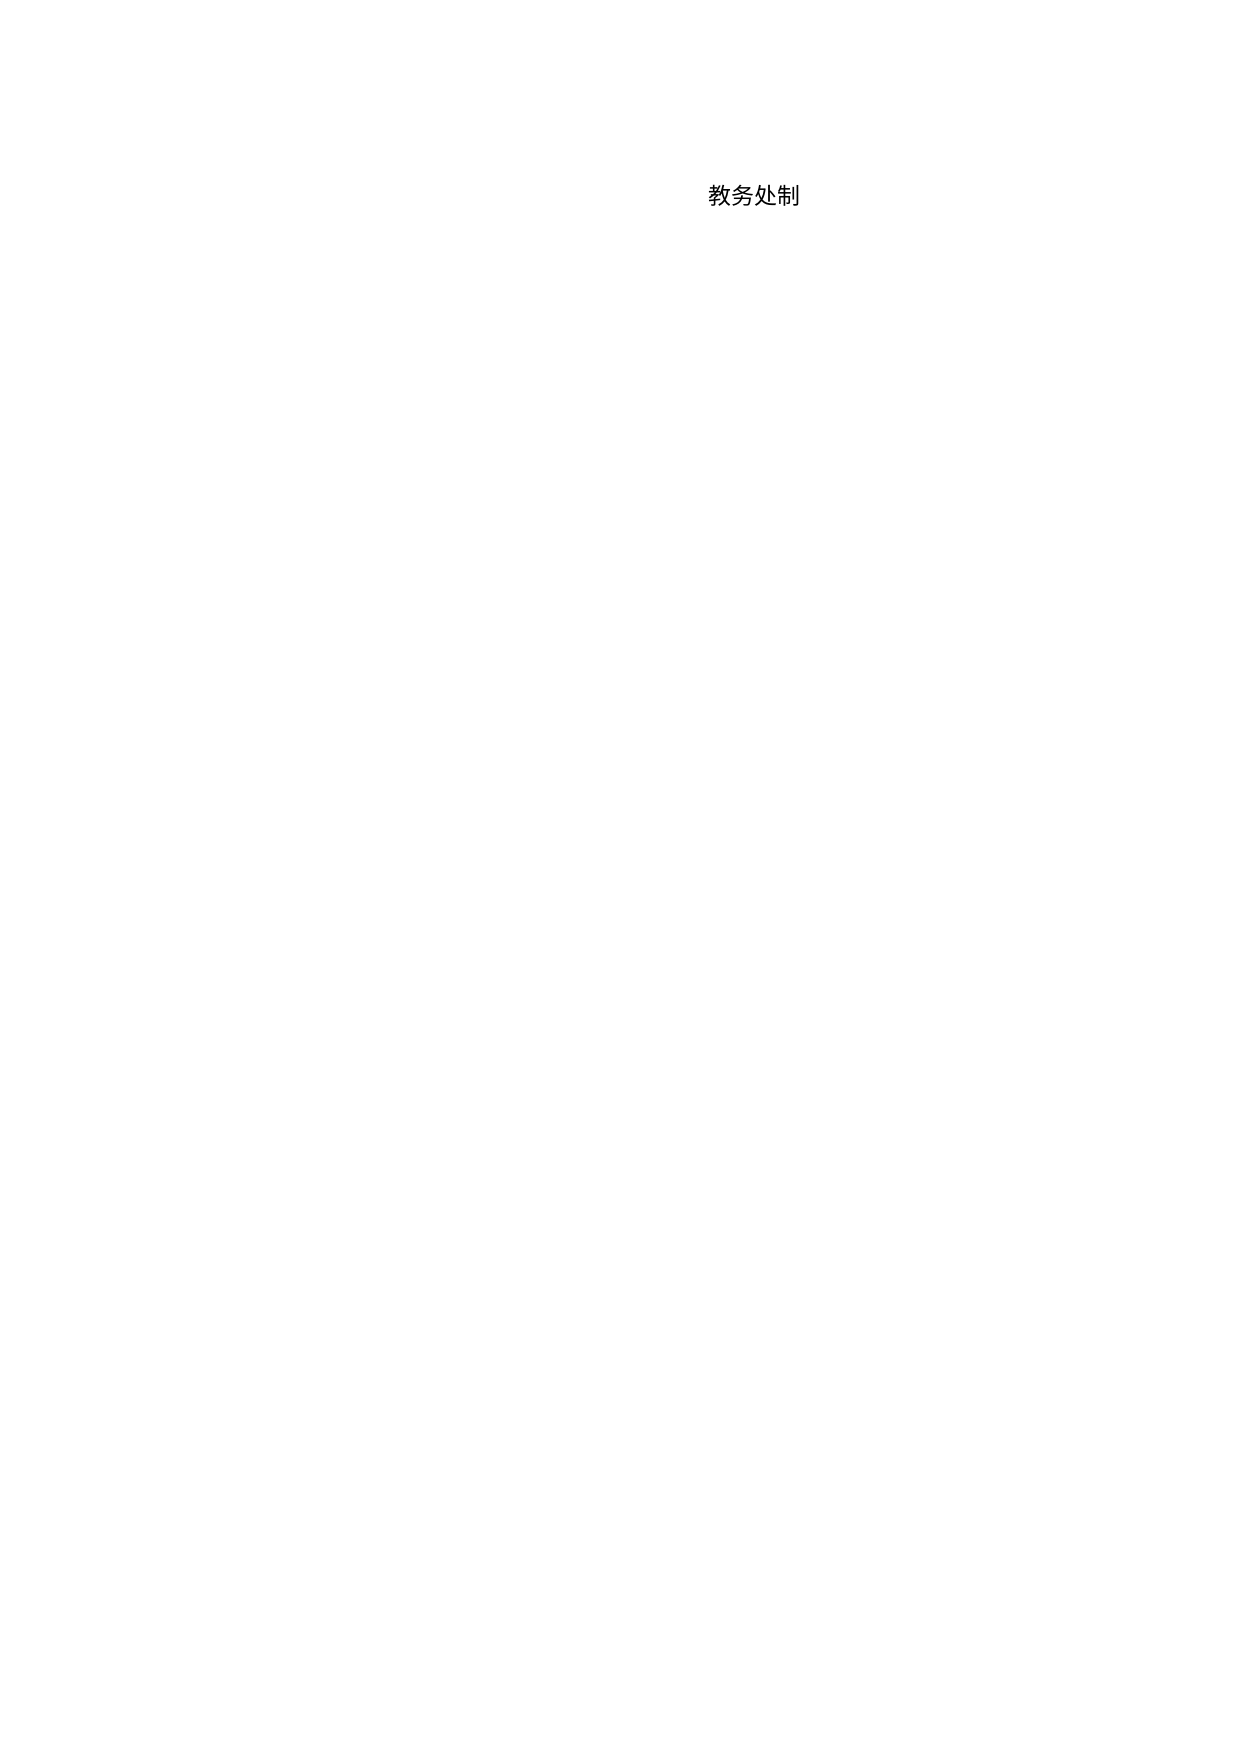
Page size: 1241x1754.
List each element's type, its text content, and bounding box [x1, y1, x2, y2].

text 教务处制 [187, 162, 1053, 227]
